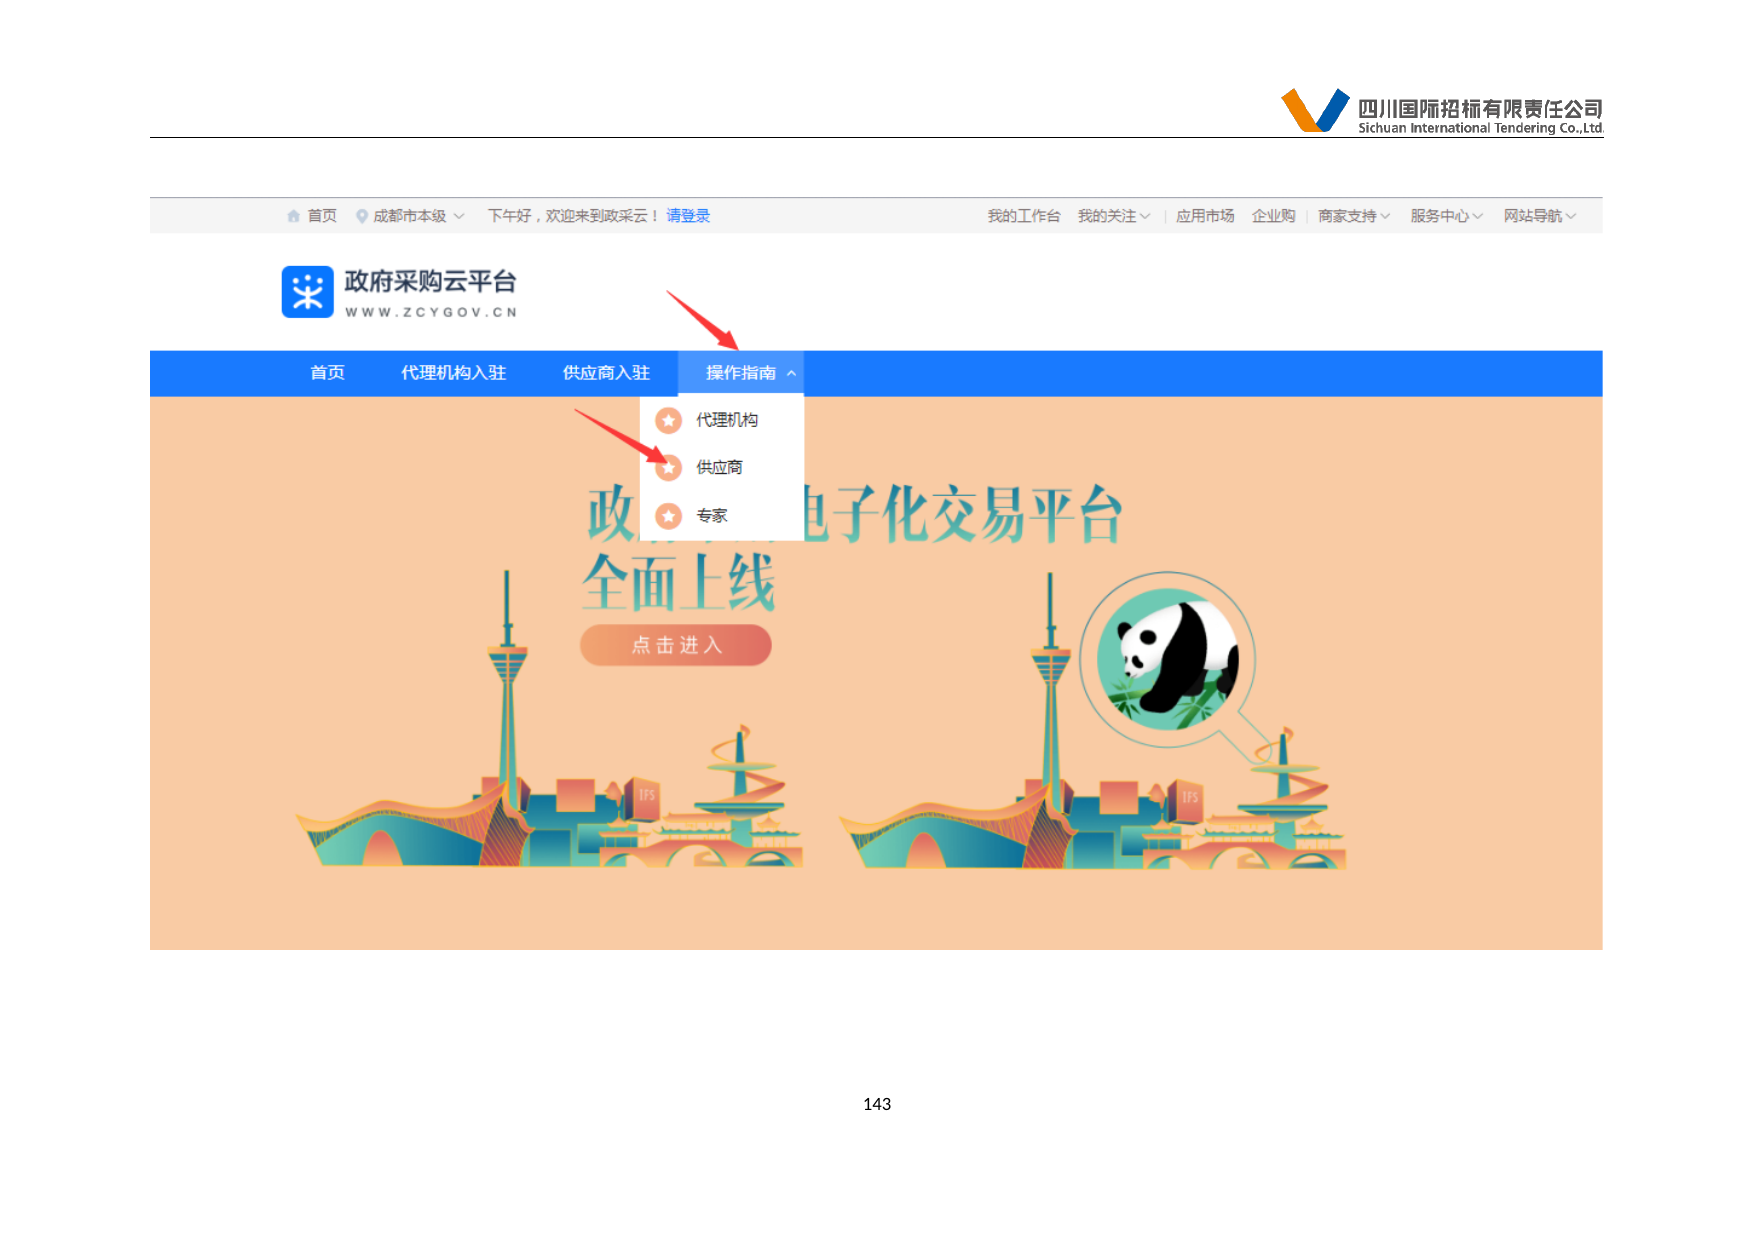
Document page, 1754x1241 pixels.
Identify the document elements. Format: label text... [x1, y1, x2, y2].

picture [150, 197, 1603, 950]
picture [1281, 88, 1604, 135]
